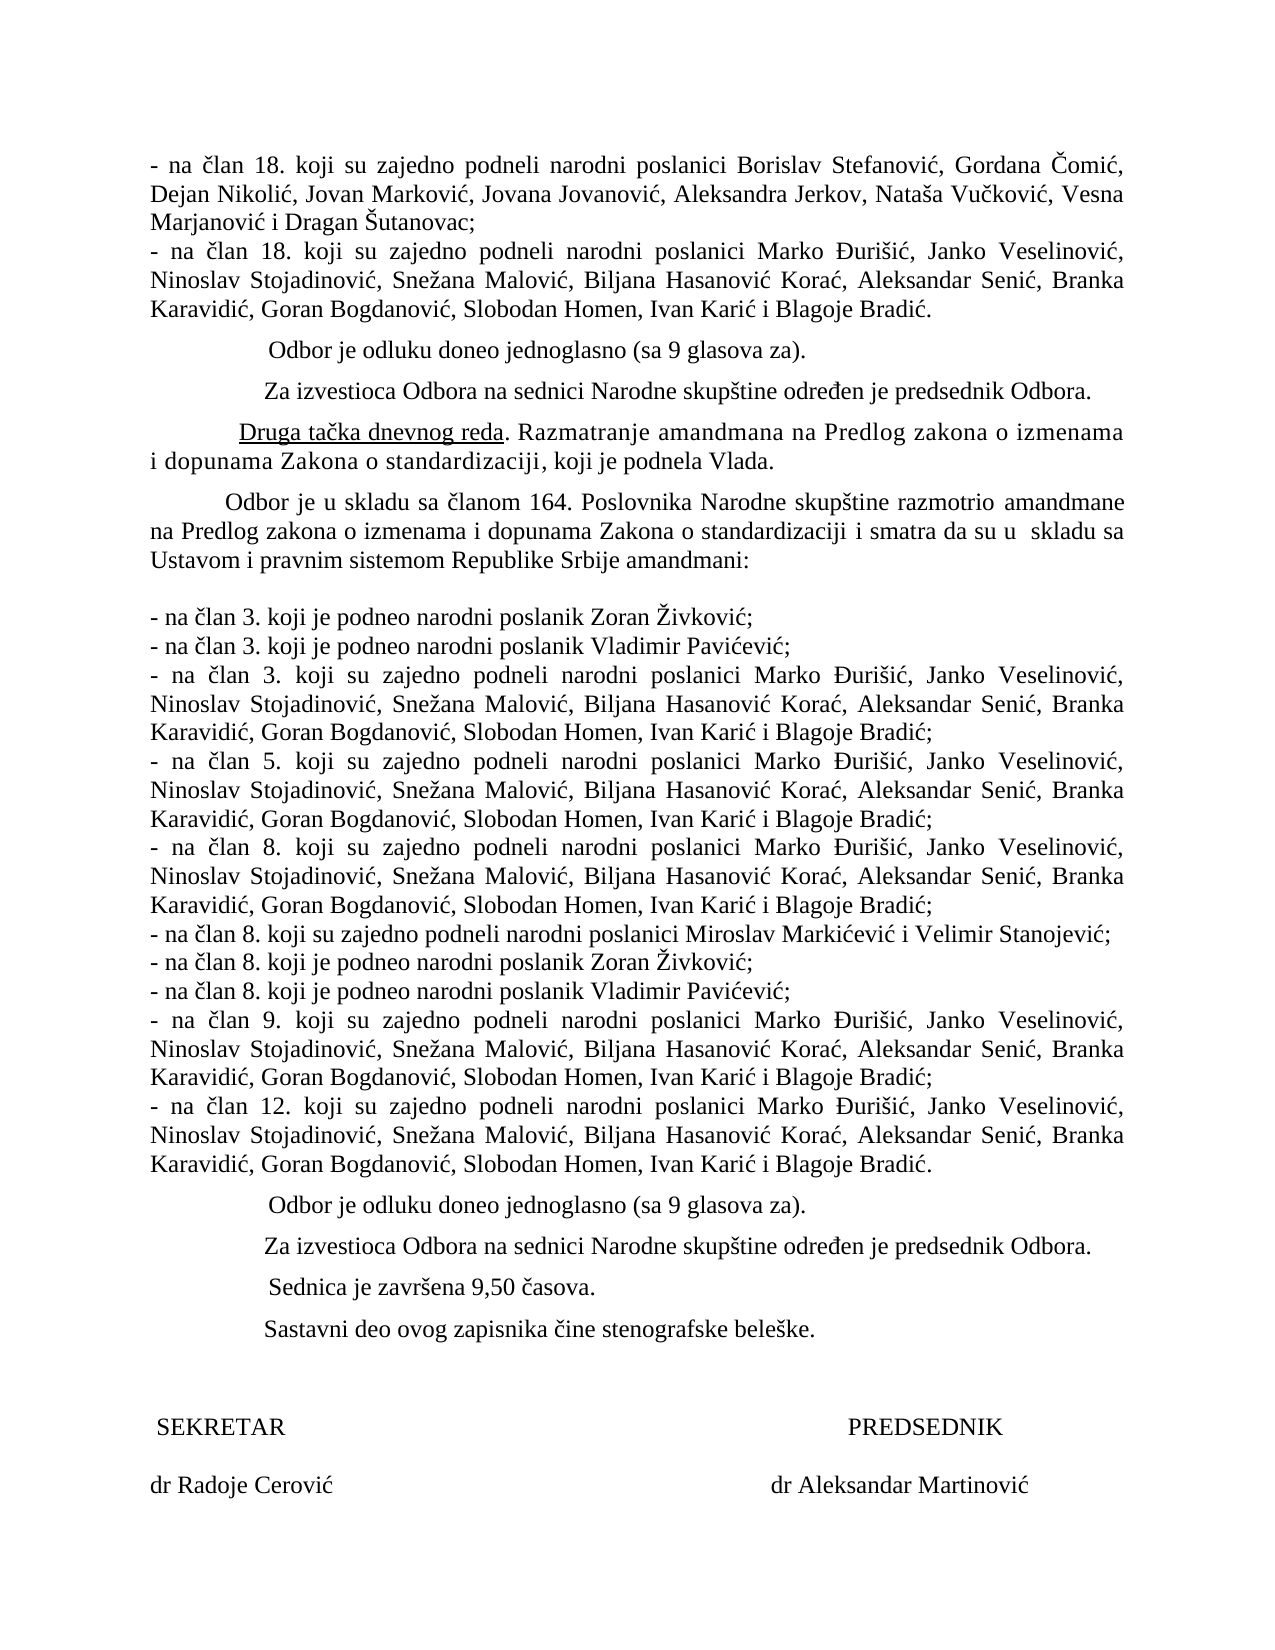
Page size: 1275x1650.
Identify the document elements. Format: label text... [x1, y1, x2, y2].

text - na član 12. koji su zajedno podneli narodni poslanici Marko Đurišić, Janko Veselinović, Ninoslav Stojadinović, Snežana Malović, Biljana Hasanović Korać, Aleksandar Senić, Branka Karavidić, Goran Bogdanović, Slobodan Homen, Ivan Karić i Blagoje Bradić. [150, 1091, 1125, 1177]
text - na član 3. koji su zajedno podneli narodni poslanici Marko Đurišić, Janko Veselinović, Ninoslav Stojadinović, Snežana Malović, Biljana Hasanović Korać, Aleksandar Senić, Branka Karavidić, Goran Bogdanović, Slobodan Homen, Ivan Karić i Blagoje Bradić; [150, 660, 1125, 746]
text Sednica je završena 9,50 časova. [150, 1272, 1125, 1301]
text Za izvestioca Odbora na sednici Narodne skupštine određen je predsednik Odbora. [150, 376, 1125, 405]
text Odbor je odluku doneo jednoglasno (sa 9 glasova za). [150, 335, 1125, 364]
text SEKRETAR PREDSEDNIK [150, 1412, 1125, 1441]
text Odbor je odluku doneo jednoglasno (sa 9 glasova za). [150, 1190, 1125, 1219]
text - na član 8. koji je podneo narodni poslanik Zoran Živković; [150, 947, 1125, 976]
text - na član 9. koji su zajedno podneli narodni poslanici Marko Đurišić, Janko Veselinović, Ninoslav Stojadinović, Snežana Malović, Biljana Hasanović Korać, Aleksandar Senić, Branka Karavidić, Goran Bogdanović, Slobodan Homen, Ivan Karić i Blagoje Bradić; [150, 1005, 1125, 1091]
text dr Radoje Cerović dr Aleksandar Martinović [150, 1470, 1125, 1499]
text - na član 18. koji su zajedno podneli narodni poslanici Borislav Stefanović, Gordana Čomić, Dejan Nikolić, Jovan Marković, Jovana Jovanović, Aleksandra Jerkov, Nataša Vučković, Vesna Marjanović i Dragan Šutanovac; [150, 150, 1125, 236]
text - na član 3. koji je podneo narodni poslanik Zoran Živković; [150, 602, 1125, 631]
text Sastavni deo ovog zapisnika čine stenografske beleške. [150, 1314, 1125, 1342]
text - na član 3. koji je podneo narodni poslanik Vladimir Pavićević; [150, 631, 1125, 660]
text - na član 18. koji su zajedno podneli narodni poslanici Marko Đurišić, Janko Veselinović, Ninoslav Stojadinović, Snežana Malović, Biljana Hasanović Korać, Aleksandar Senić, Branka Karavidić, Goran Bogdanović, Slobodan Homen, Ivan Karić i Blagoje Bradić. [150, 236, 1125, 322]
text - na član 8. koji je podneo narodni poslanik Vladimir Pavićević; [150, 976, 1125, 1005]
text Druga tačka dnevnog reda. Razmatranje amandmana na Predlog zakona o izmenama i dopunama Zakona o standardizaciji, koji je podnela Vlada. [150, 417, 1125, 475]
text Za izvestioca Odbora na sednici Narodne skupštine određen je predsednik Odbora. [150, 1231, 1125, 1260]
text - na član 5. koji su zajedno podneli narodni poslanici Marko Đurišić, Janko Veselinović, Ninoslav Stojadinović, Snežana Malović, Biljana Hasanović Korać, Aleksandar Senić, Branka Karavidić, Goran Bogdanović, Slobodan Homen, Ivan Karić i Blagoje Bradić; [150, 746, 1125, 832]
text - na član 8. koji su zajedno podneli narodni poslanici Miroslav Markićević i Velimir Stanojević; [150, 919, 1125, 947]
text - na član 8. koji su zajedno podneli narodni poslanici Marko Đurišić, Janko Veselinović, Ninoslav Stojadinović, Snežana Malović, Biljana Hasanović Korać, Aleksandar Senić, Branka Karavidić, Goran Bogdanović, Slobodan Homen, Ivan Karić i Blagoje Bradić; [150, 832, 1125, 919]
text Odbor je u skladu sa članom 164. Poslovnika Narodne skupštine razmotrio amandmane na Predlog zakona o izmenama i dopunama Zakona o standardizaciji i smatra da su u skladu sa Ustavom i pravnim sistemom Republike Srbije amandmani: [150, 487, 1125, 574]
